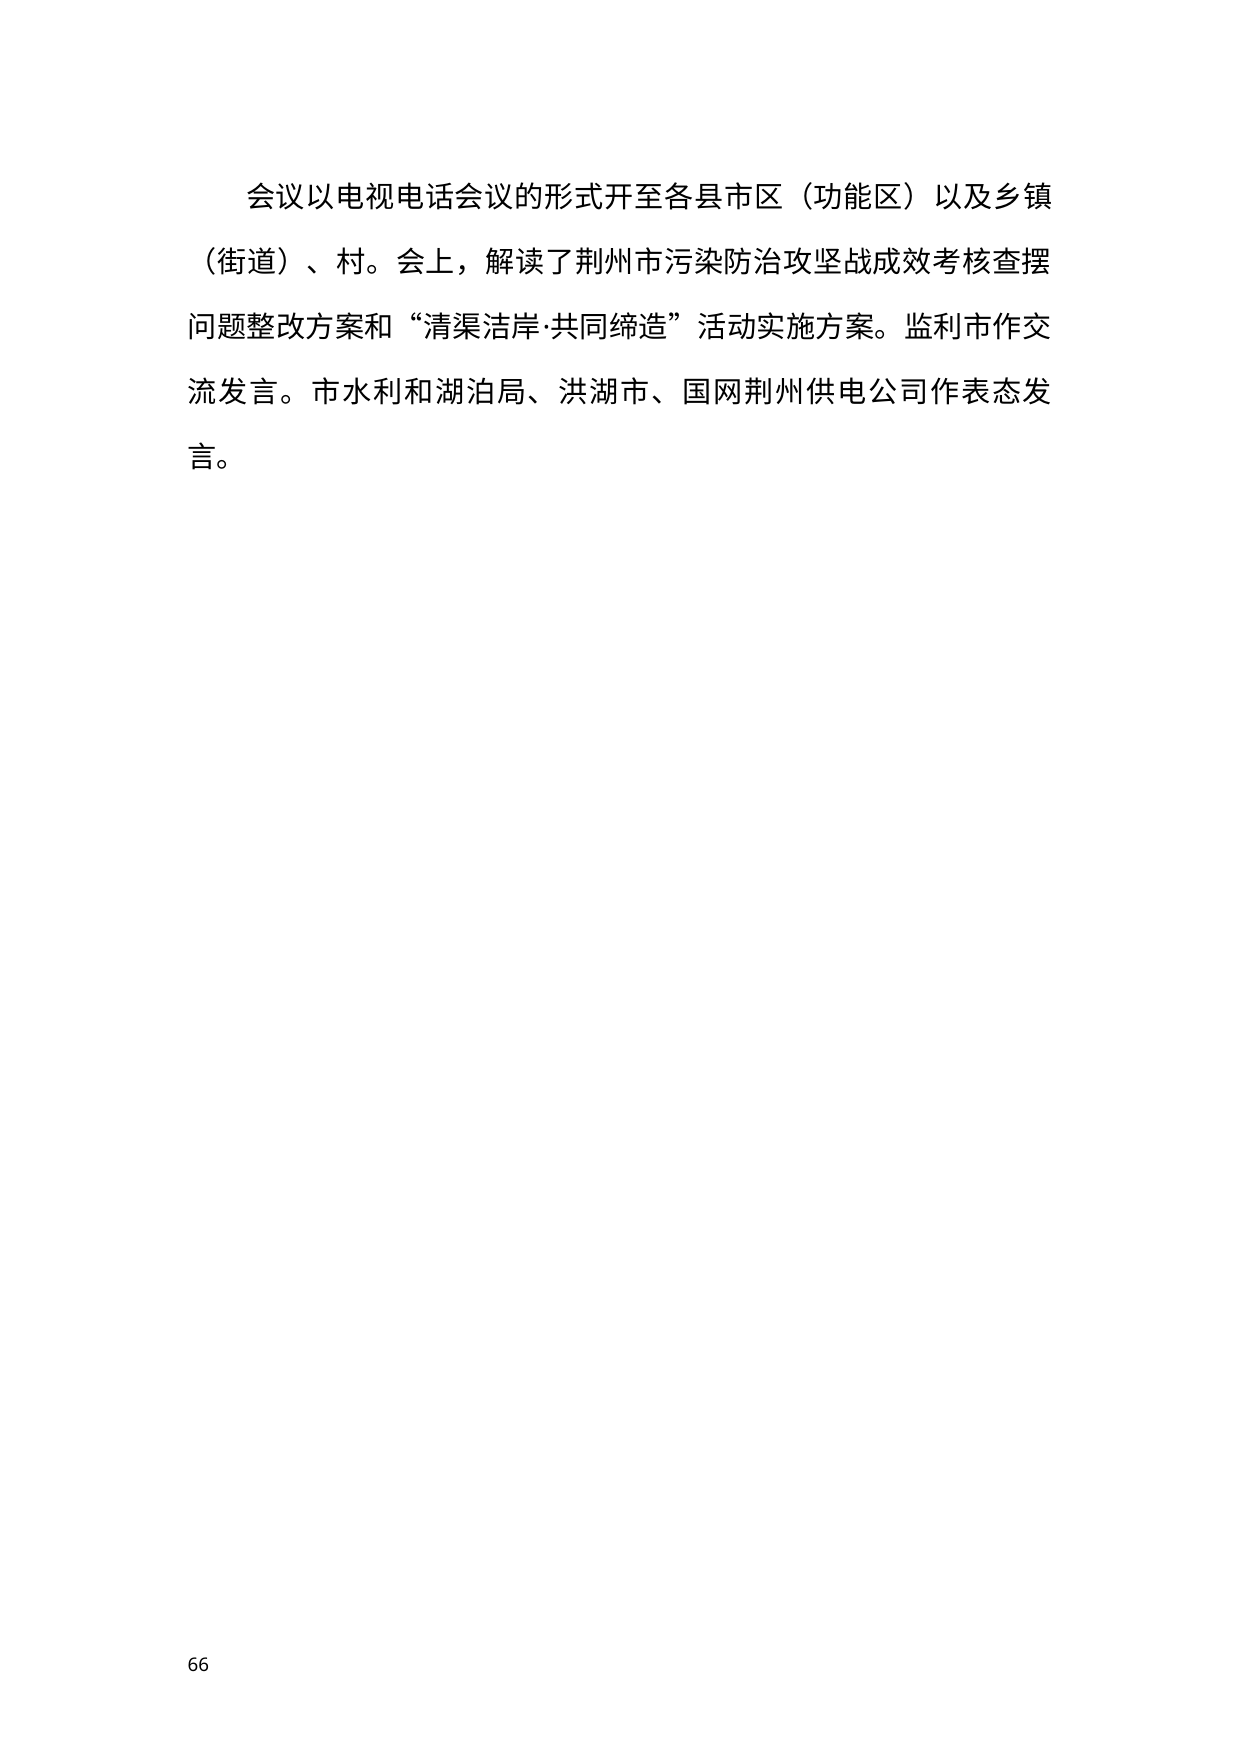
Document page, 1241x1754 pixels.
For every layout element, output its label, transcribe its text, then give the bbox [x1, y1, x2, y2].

text 会议以电视电话会议的形式开至各县市区（功能区）以及乡镇（街道）、村。会上，解读了荆州市污染防治攻坚战成效考核查摆问题整改方案和“清渠洁岸·共同缔造”活动实施方案。监利市作交流发言。市水利和湖泊局、洪湖市、国网荆州供电公司作表态发言。 [187, 162, 1053, 487]
